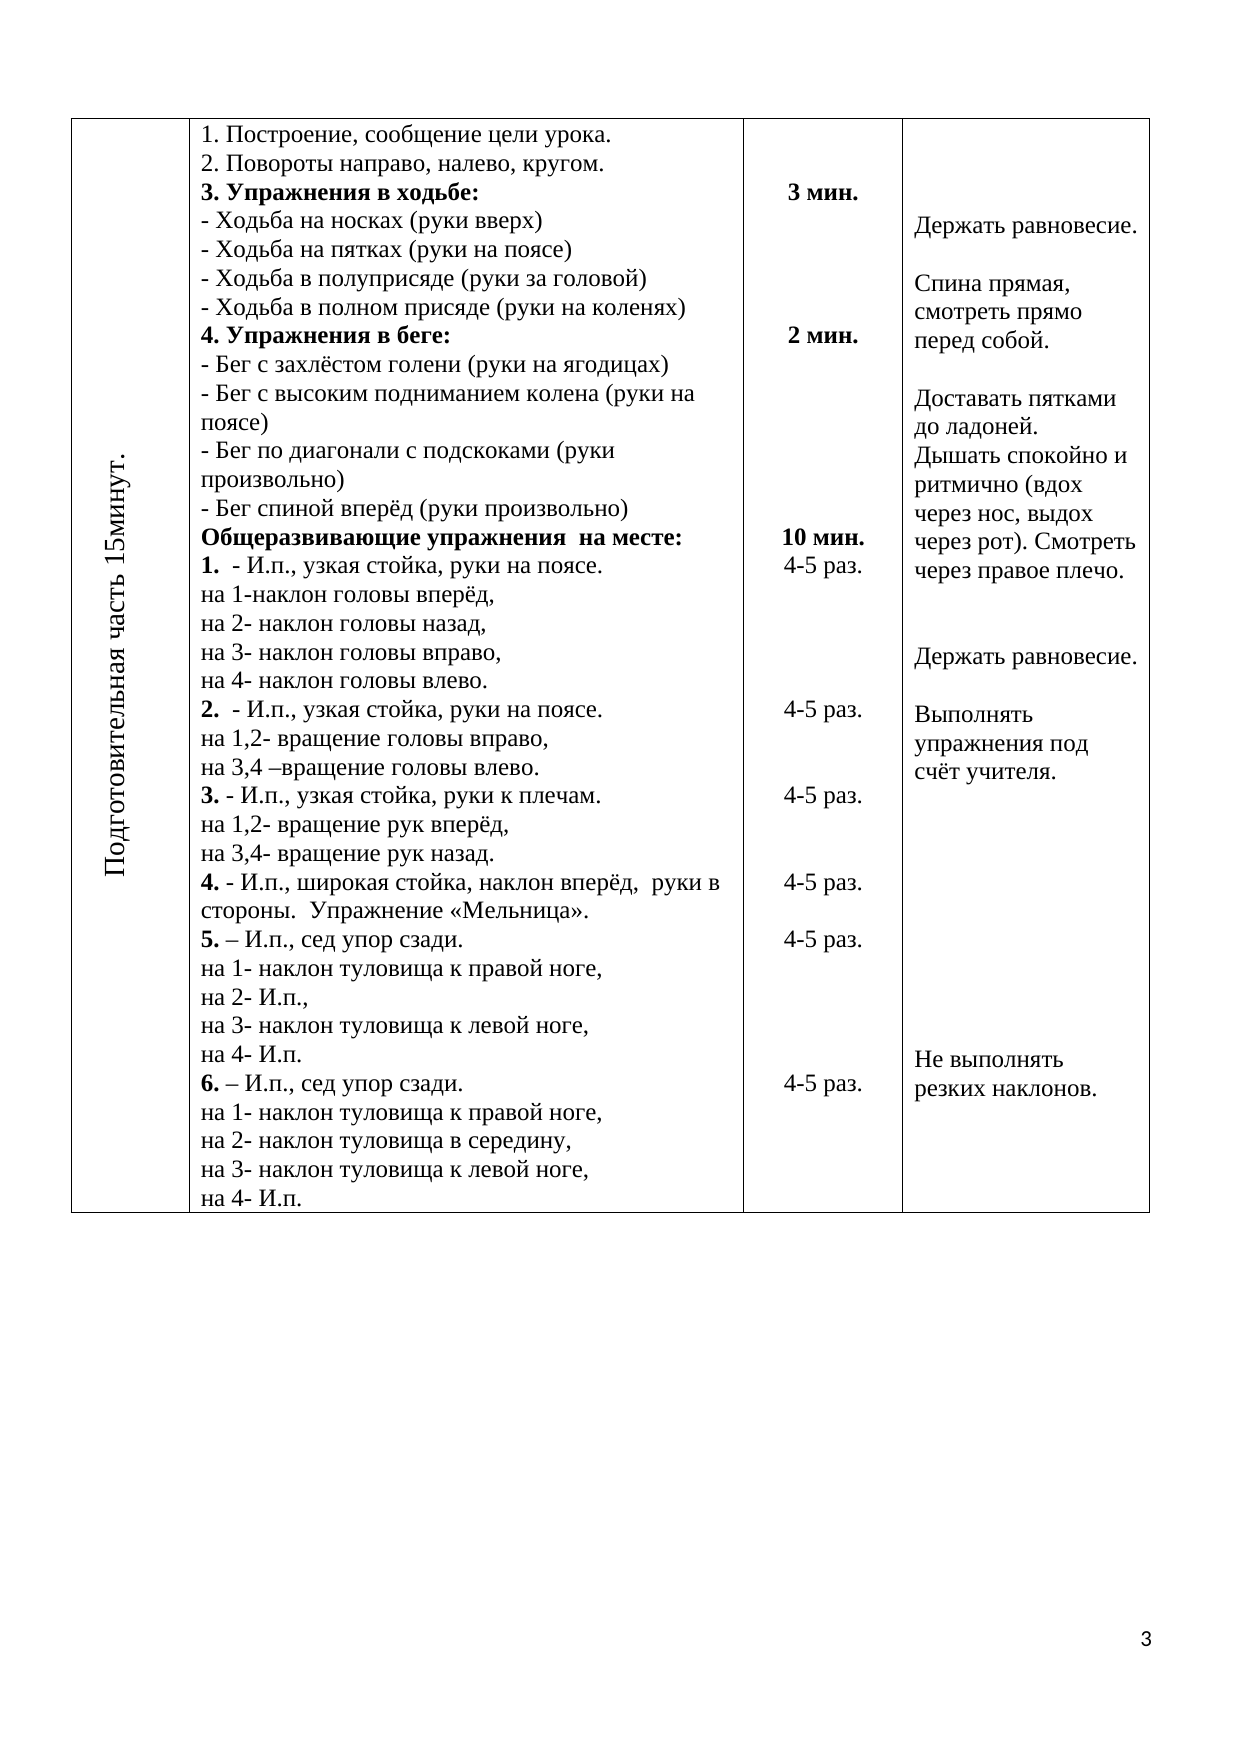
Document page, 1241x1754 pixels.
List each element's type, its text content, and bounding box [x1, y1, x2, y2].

table_cell Подготовительная часть 15минут. [72, 119, 189, 1212]
table_cell Держать равновесие. Спина прямая, смотреть прямо перед собой. Доставать пятками до ладоней. Дышать спокойно и ритмично (вдох через нос, выдох через рот). Смотреть через правое плечо. Держать равновесие. Выполнять упражнения под счёт учителя. Не выполнять резких наклонов. [903, 119, 1149, 1212]
table_cell 3 мин. 2 мин. 10 мин. 4-5 раз. 4-5 раз. 4-5 раз. 4-5 раз. 4-5 раз. 4-5 раз. [744, 119, 902, 1212]
table_cell 1. Построение, сообщение цели урока. 2. Повороты направо, налево, кругом. 3. Упражнения в ходьбе: - Ходьба на носках (руки вверх) - Ходьба на пятках (руки на поясе) - Ходьба в полуприсяде (руки за головой) - Ходьба в полном присяде (руки на коленях) 4. Упражнения в беге: - Бег с захлёстом голени (руки на ягодицах) - Бег с высоким подниманием колена (руки на поясе) - Бег по диагонали с подскоками (руки произвольно) - Бег спиной вперёд (руки произвольно) Общеразвивающие упражнения на месте: 1. - И.п., узкая стойка, руки на поясе. на 1-наклон головы вперёд, на 2- наклон головы назад, на 3- наклон головы вправо, на 4- наклон головы влево. 2. - И.п., узкая стойка, руки на поясе. на 1,2- вращение головы вправо, на 3,4 –вращение головы влево. 3. - И.п., узкая стойка, руки к плечам. на 1,2- вращение рук вперёд, на 3,4- вращение рук назад. 4. - И.п., широкая стойка, наклон вперёд, руки в стороны. Упражнение «Мельница». 5. – И.п., сед упор сзади. на 1- наклон туловища к правой ноге, на 2- И.п., на 3- наклон туловища к левой ноге, на 4- И.п. 6. – И.п., сед упор сзади. на 1- наклон туловища к правой ноге, на 2- наклон туловища в середину, на 3- наклон туловища к левой ноге, на 4- И.п. [190, 119, 743, 1212]
